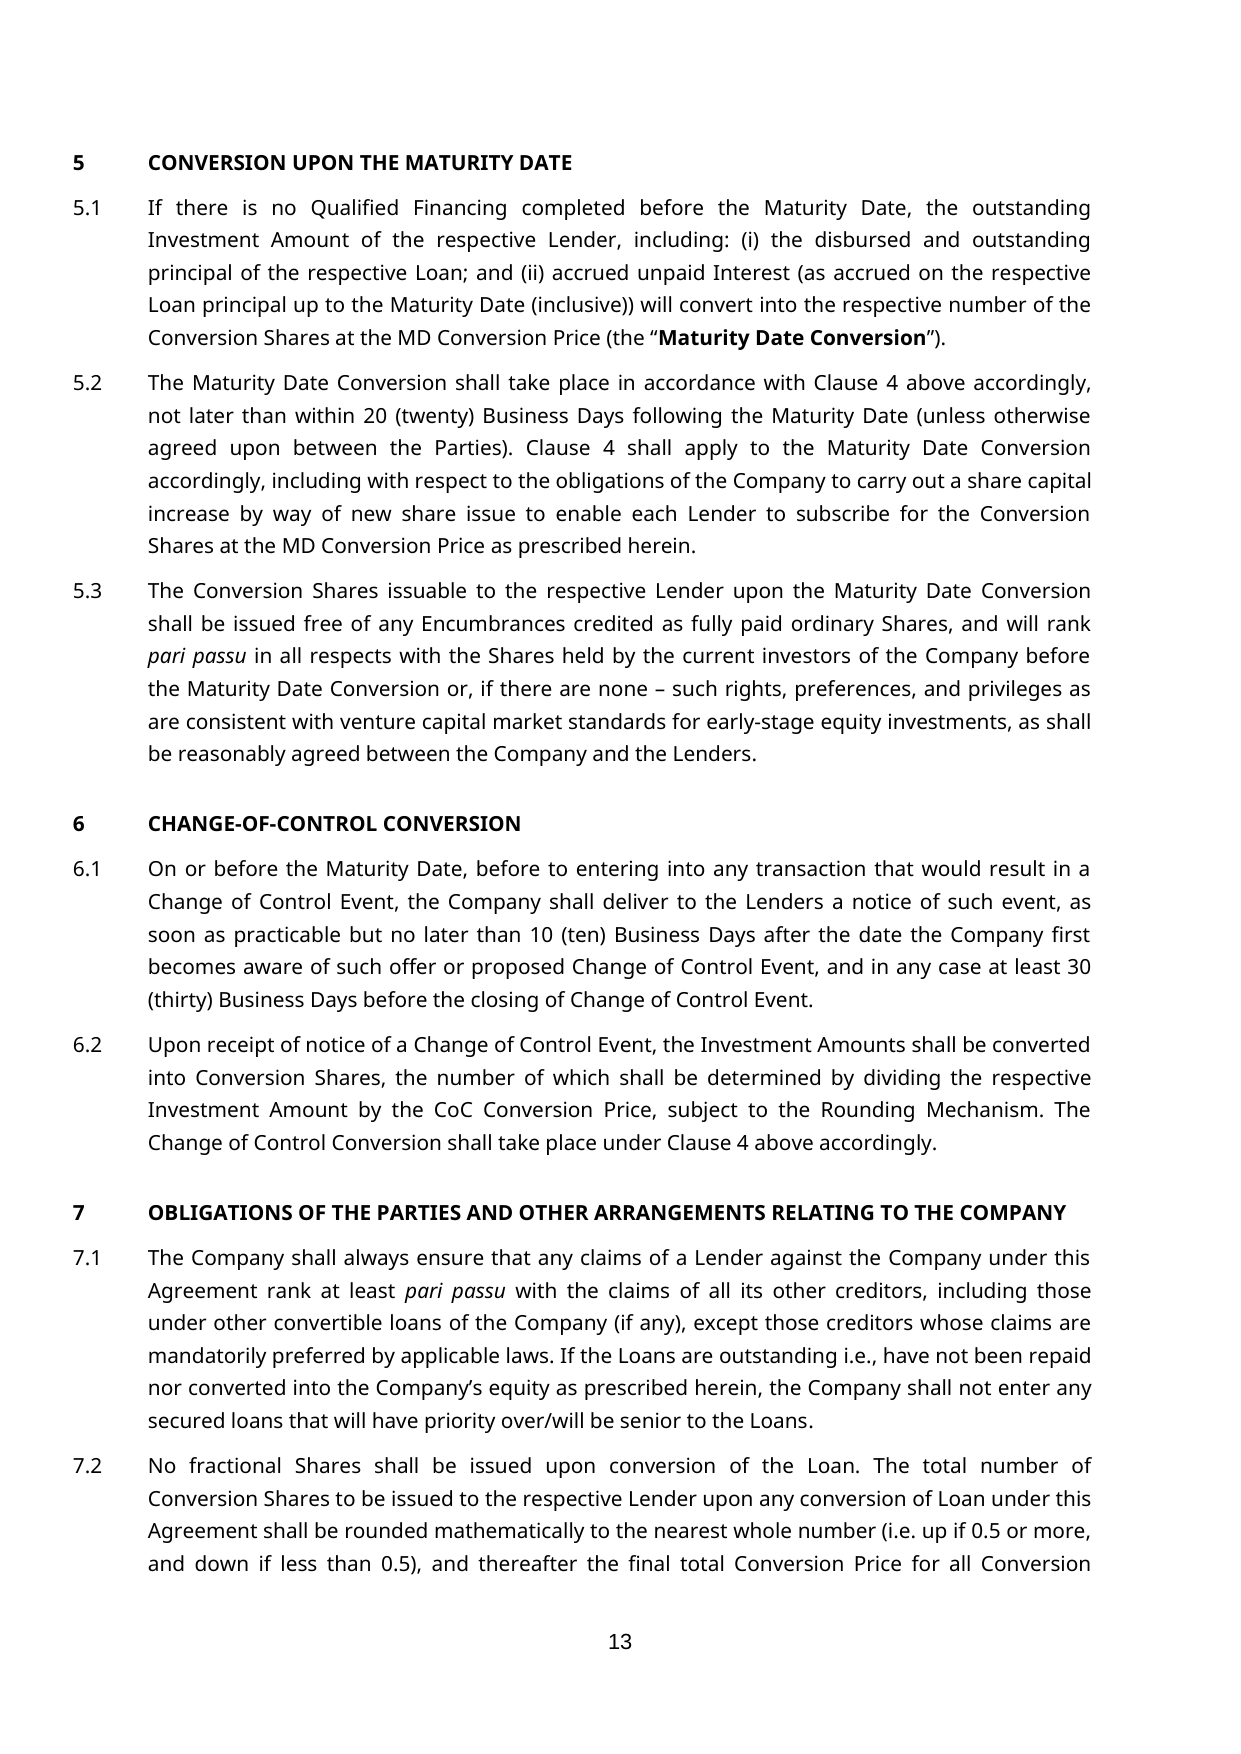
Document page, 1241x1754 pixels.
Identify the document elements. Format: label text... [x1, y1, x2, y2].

list The Company shall always ensure that any claims of a Lender against the Company under this Agreement rank at least pari passu with the claims of all its other creditors, including those under other convertible loans of the Company (if any), except those creditors whose claims are mandatorily preferred by applicable laws. If the Loans are outstanding i.e., have not been repaid nor converted into the Company’s equity as prescribed herein, the Company shall not enter any secured loans that will have priority over/will be senior to the Loans. [73, 1243, 1092, 1434]
list The Conversion Shares issuable to the respective Lender upon the Maturity Date Conversion shall be issued free of any Encumbrances credited as fully paid ordinary Shares, and will rank pari passu in all respects with the Shares held by the current investors of the Company before the Maturity Date Conversion or, if there are none – such rights, preferences, and privileges as are consistent with venture capital market standards for early-stage equity investments, as shall be reasonably agreed between the Company and the Lenders. [73, 576, 1092, 768]
list OBLIGATIONS OF THE PARTIES AND OTHER ARRANGEMENTS RELATING TO THE COMPANY [73, 1198, 1092, 1226]
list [73, 1451, 1092, 1577]
list If there is no Qualified Financing completed before the Maturity Date, the outstanding Investment Amount of the respective Lender, including: (i) the disbursed and outstanding principal of the respective Loan; and (ii) accrued unpaid Interest (as accrued on the respective Loan principal up to the Maturity Date (inclusive)) will convert into the respective number of the Conversion Shares at the MD Conversion Price (the “Maturity Date Conversion”). [73, 193, 1092, 352]
list CONVERSION UPON THE MATURITY DATE [73, 148, 1092, 176]
list CHANGE-OF-CONTROL CONVERSION [73, 809, 1092, 838]
list Upon receipt of notice of a Change of Control Event, the Investment Amounts shall be converted into Conversion Shares, the number of which shall be determined by dividing the respective Investment Amount by the CoC Conversion Price, subject to the Rounding Mechanism. The Change of Control Conversion shall take place under Clause 4 above accordingly. [73, 1030, 1092, 1156]
list The Maturity Date Conversion shall take place in accordance with Clause 4 above accordingly, not later than within 20 (twenty) Business Days following the Maturity Date (unless otherwise agreed upon between the Parties). Clause 4 shall apply to the Maturity Date Conversion accordingly, including with respect to the obligations of the Company to carry out a share capital increase by way of new share issue to enable each Lender to subscribe for the Conversion Shares at the MD Conversion Price as prescribed herein. [73, 368, 1092, 560]
list On or before the Maturity Date, before to entering into any transaction that would result in a Change of Control Event, the Company shall deliver to the Lenders a notice of such event, as soon as practicable but no later than 10 (ten) Business Days after the date the Company first becomes aware of such offer or proposed Change of Control Event, and in any case at least 30 (thirty) Business Days before the closing of Change of Control Event. [73, 854, 1092, 1013]
